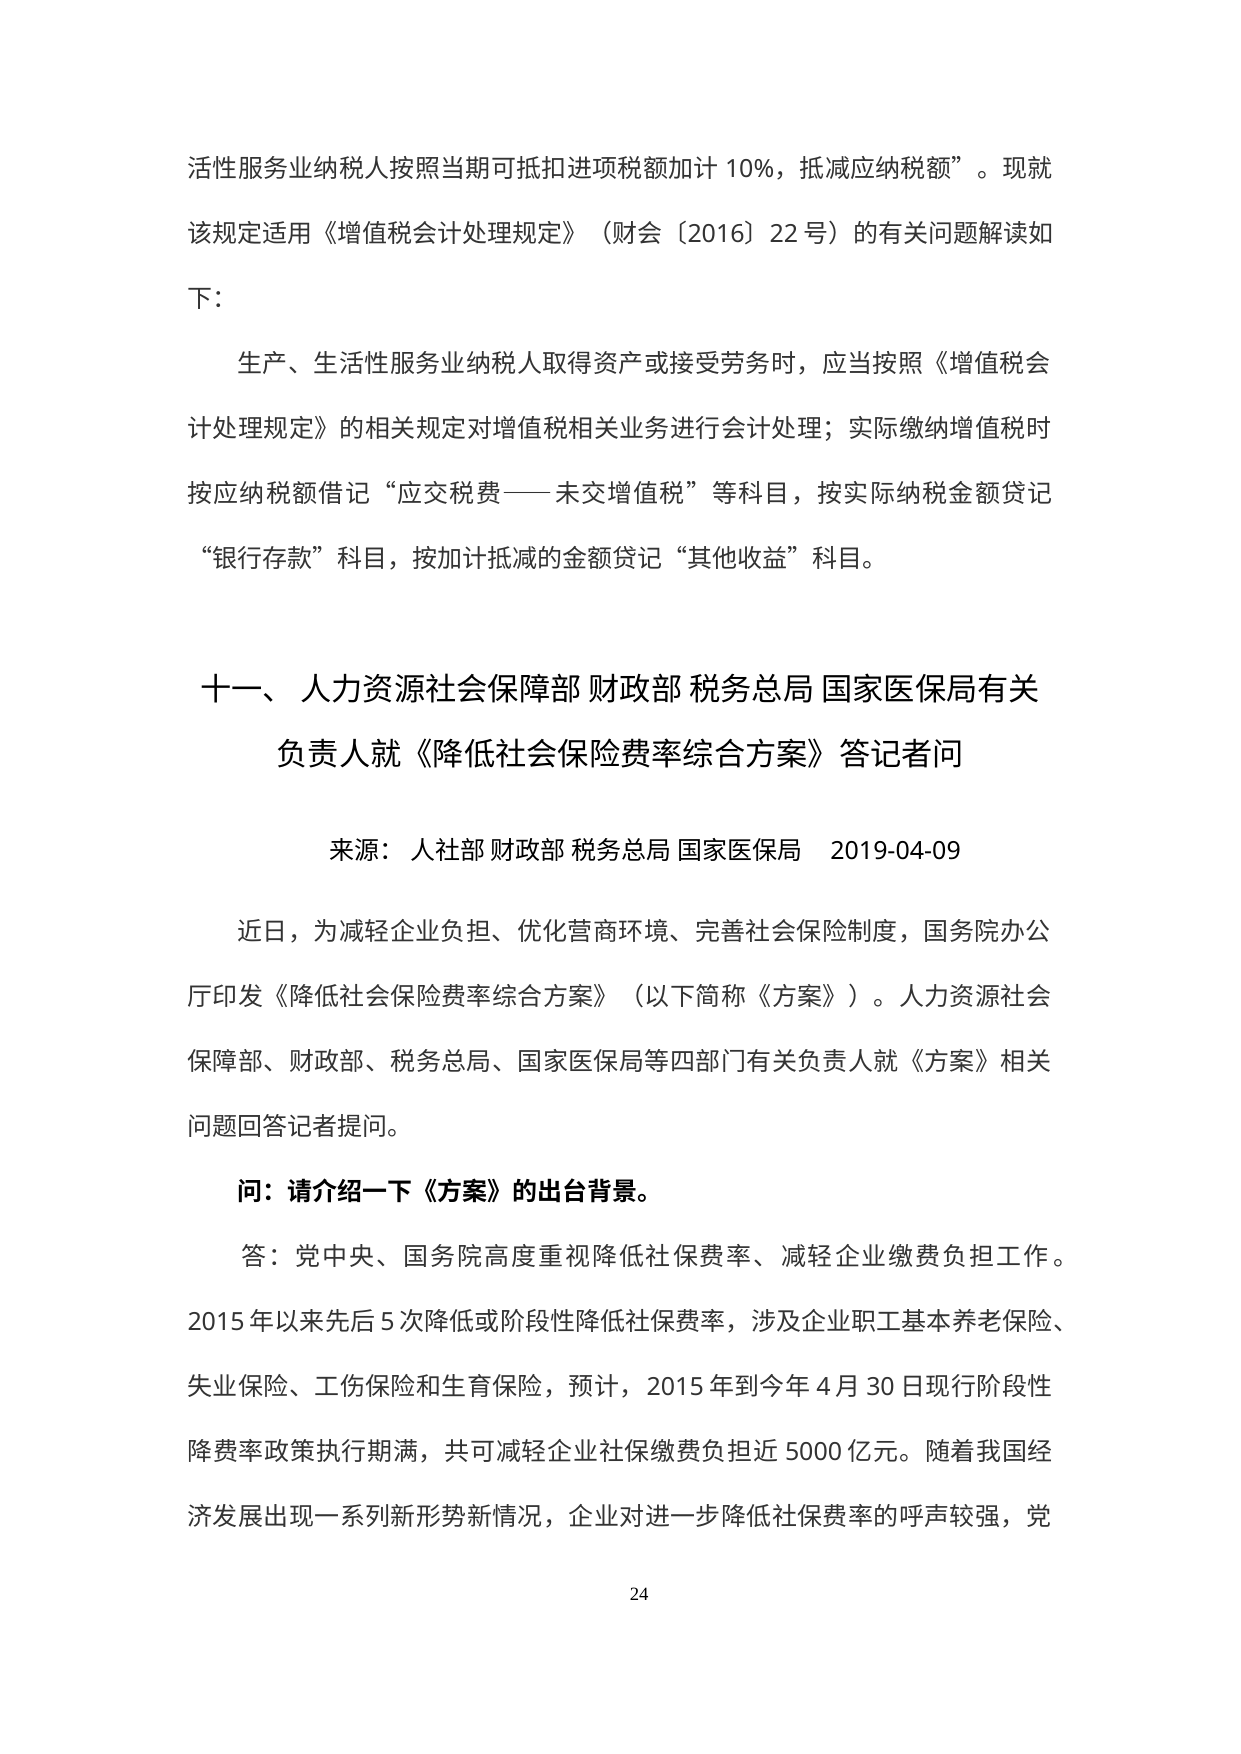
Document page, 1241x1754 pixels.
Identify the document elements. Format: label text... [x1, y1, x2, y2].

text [187, 134, 1053, 329]
text 生产、生活性服务业纳税人取得资产或接受劳务时，应当按照《增值税会计处理规定》的相关规定对增值税相关业务进行会计处理；实际缴纳增值税时，按应纳税额借记“应交税费——未交增值税”等科目，按实际纳税金额贷记“银行存款”科目，按加计抵减的金额贷记“其他收益”科目。 [187, 329, 1053, 589]
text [187, 897, 1053, 1547]
subtitle 人力资源社会保障部 财政部 税务总局 国家医保局有关负责人就《降低社会保险费率综合方案》答记者问 [187, 654, 1053, 784]
subtitle 来源： 人社部 财政部 税务总局 国家医保局 2019-04-09 [187, 816, 1053, 881]
